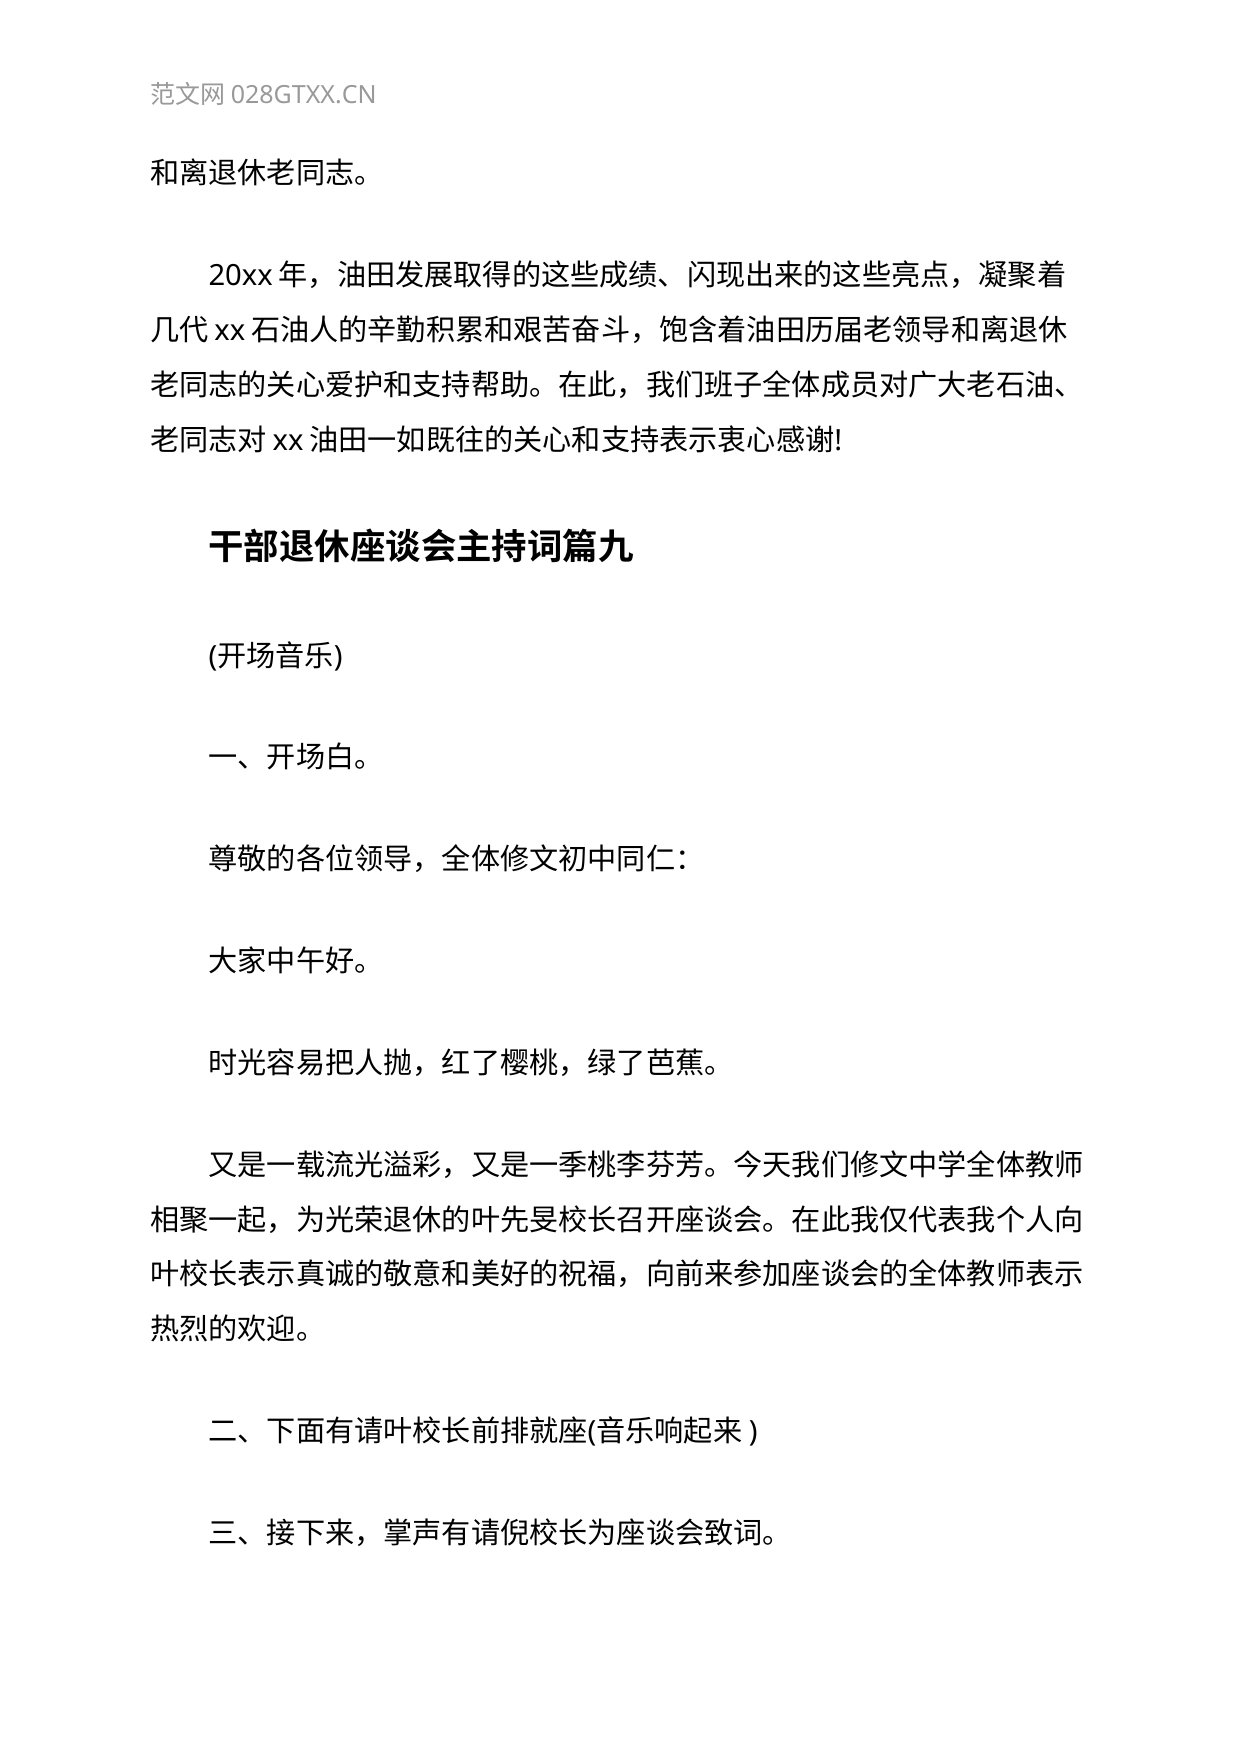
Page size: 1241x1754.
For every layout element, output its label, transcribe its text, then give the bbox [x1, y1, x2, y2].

text 一、开场白。 [150, 734, 1090, 776]
text 尊敬的各位领导，全体修文初中同仁： [150, 836, 1090, 878]
text (开场音乐) [150, 632, 1090, 674]
text 时光容易把人抛，红了樱桃，绿了芭蕉。 [150, 1039, 1090, 1082]
text 二、下面有请叶校长前排就座(音乐响起来 ) [150, 1408, 1090, 1450]
text 干部退休座谈会主持词篇九 [150, 519, 1090, 570]
text 又是一载流光溢彩，又是一季桃李芬芳。今天我们修文中学全体教师相聚一起，为光荣退休的叶先旻校长召开座谈会。在此我仅代表我个人向叶校长表示真诚的敬意和美好的祝福，向前来参加座谈会的全体教师表示热烈的欢迎。 [150, 1141, 1090, 1348]
text 20xx年，油田发展取得的这些成绩、闪现出来的这些亮点，凝聚着几代xx石油人的辛勤积累和艰苦奋斗，饱含着油田历届老领导和离退休老同志的关心爱护和支持帮助。在此，我们班子全体成员对广大老石油、老同志对xx油田一如既往的关心和支持表示衷心感谢! [150, 252, 1090, 459]
text 大家中午好。 [150, 938, 1090, 980]
text 三、接下来，掌声有请倪校长为座谈会致词。 [150, 1509, 1090, 1552]
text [150, 150, 1090, 192]
